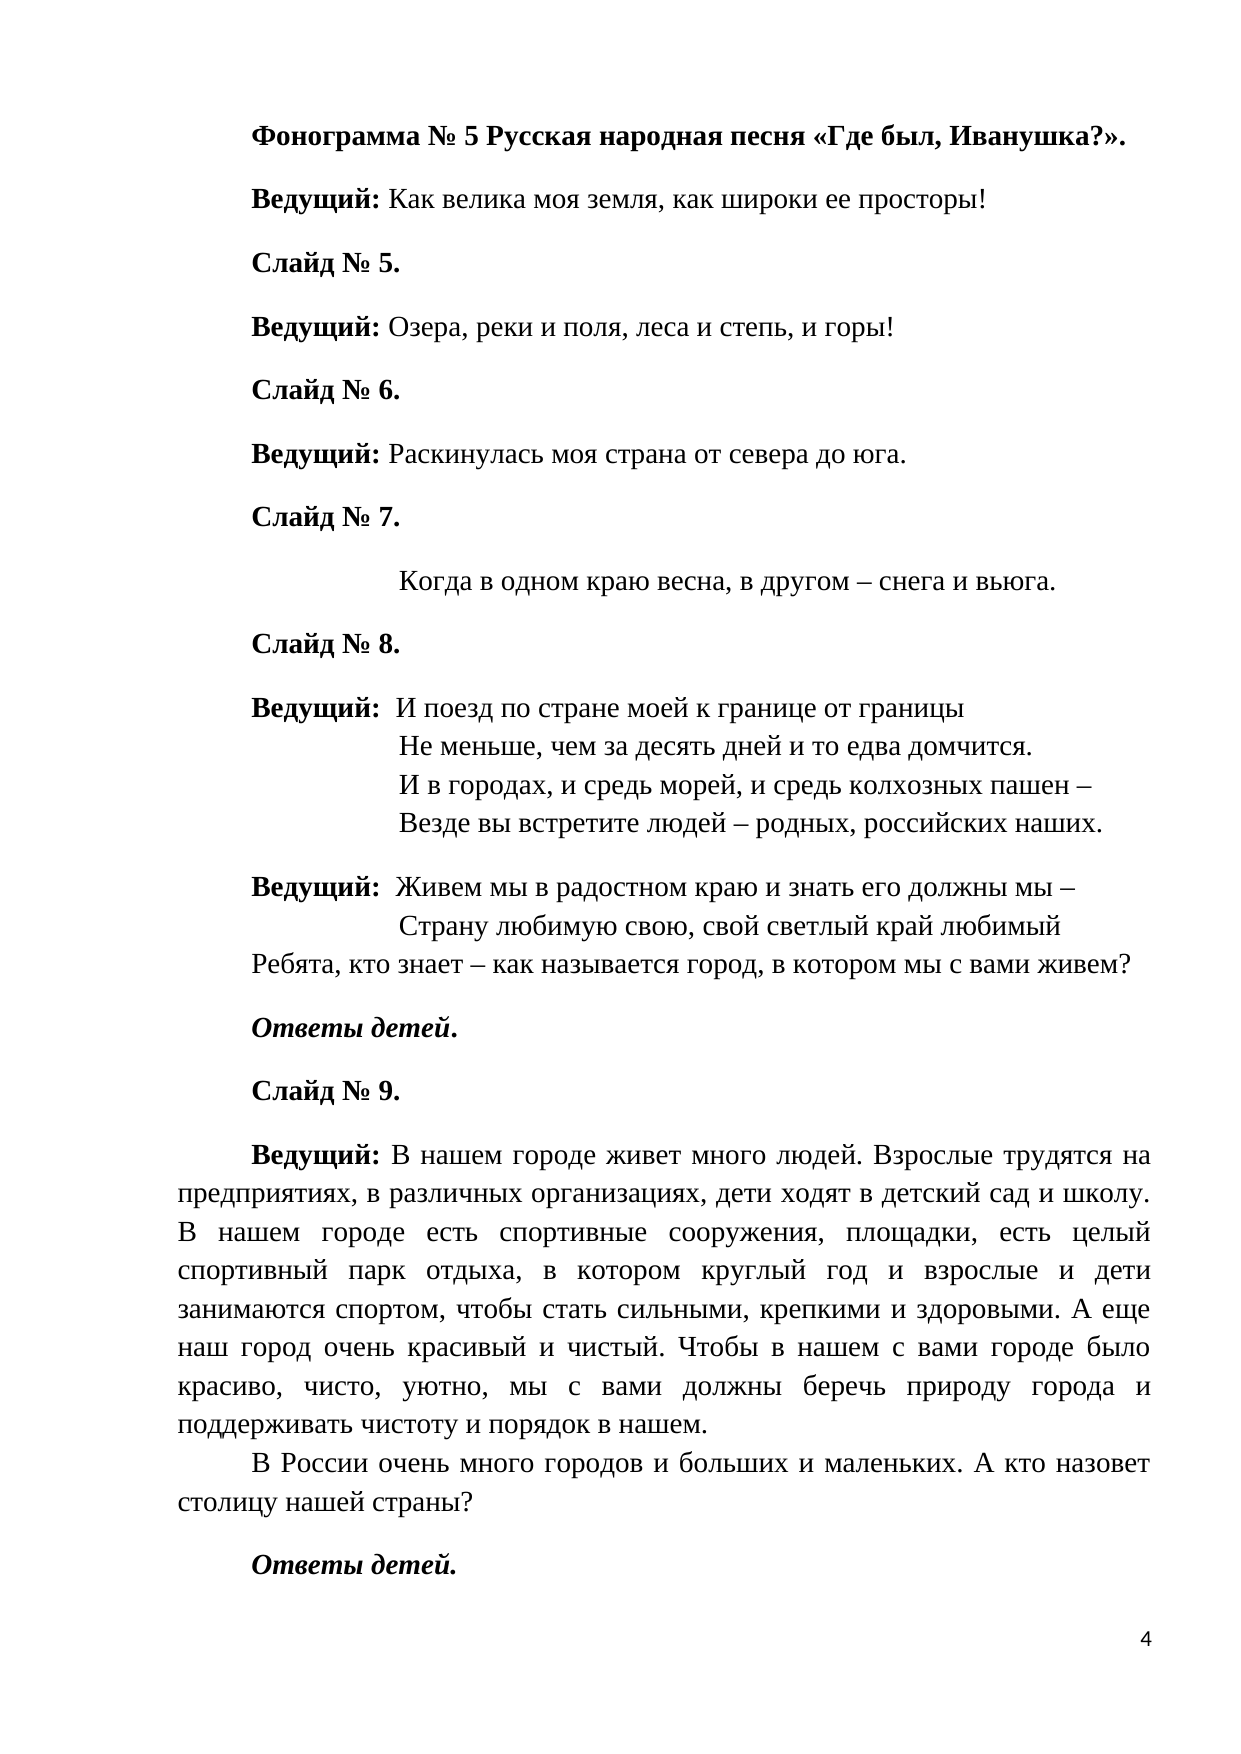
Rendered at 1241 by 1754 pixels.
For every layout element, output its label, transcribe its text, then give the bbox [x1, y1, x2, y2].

text В России очень много городов и больших и маленьких. А кто назовет столицу нашей страны? [177, 1445, 1152, 1517]
text Слайд № 6. [177, 372, 1152, 406]
text Слайд № 5. [177, 245, 1152, 279]
text Слайд № 9. [177, 1073, 1152, 1107]
text Везде вы встретите людей – родных, российских наших. [177, 806, 1152, 839]
text Ведущий: Озера, реки и поля, леса и степь, и горы! [177, 309, 1152, 342]
text Ответы детей. [177, 1010, 1152, 1043]
text Ответы детей. [177, 1547, 1152, 1581]
text Ведущий: В нашем городе живет много людей. Взрослые трудятся на предприятиях, в различных организациях, дети ходят в детский сад и школу. В нашем городе есть спортивные сооружения, площадки, есть целый спортивный парк отдыха, в котором круглый год и взрослые и дети занимаются спортом, чтобы стать сильными, крепкими и здоровыми. А еще наш город очень красивый и чистый. Чтобы в нашем с вами городе было красиво, чисто, уютно, мы с вами должны беречь природу города и поддерживать чистоту и порядок в нашем. [177, 1137, 1152, 1440]
text Страну любимую свою, свой светлый край любимый [177, 908, 1152, 941]
text Фонограмма № 5 Русская народная песня «Где был, Иванушка?». [177, 118, 1152, 152]
text Не меньше, чем за десять дней и то едва домчится. [177, 728, 1152, 762]
text Ведущий: Раскинулась моя страна от севера до юга. [177, 436, 1152, 469]
text Ребята, кто знает – как называется город, в котором мы с вами живем? [177, 946, 1152, 980]
text Ведущий: И поезд по стране моей к границе от границы [177, 690, 1152, 723]
text Когда в одном краю весна, в другом – снега и вьюга. [177, 563, 1152, 596]
text Слайд № 8. [177, 626, 1152, 660]
text Ведущий: Как велика моя земля, как широки ее просторы! [177, 182, 1152, 215]
text Ведущий: Живем мы в радостном краю и знать его должны мы – [177, 869, 1152, 903]
text Слайд № 7. [177, 499, 1152, 533]
text И в городах, и средь морей, и средь колхозных пашен – [177, 767, 1152, 801]
